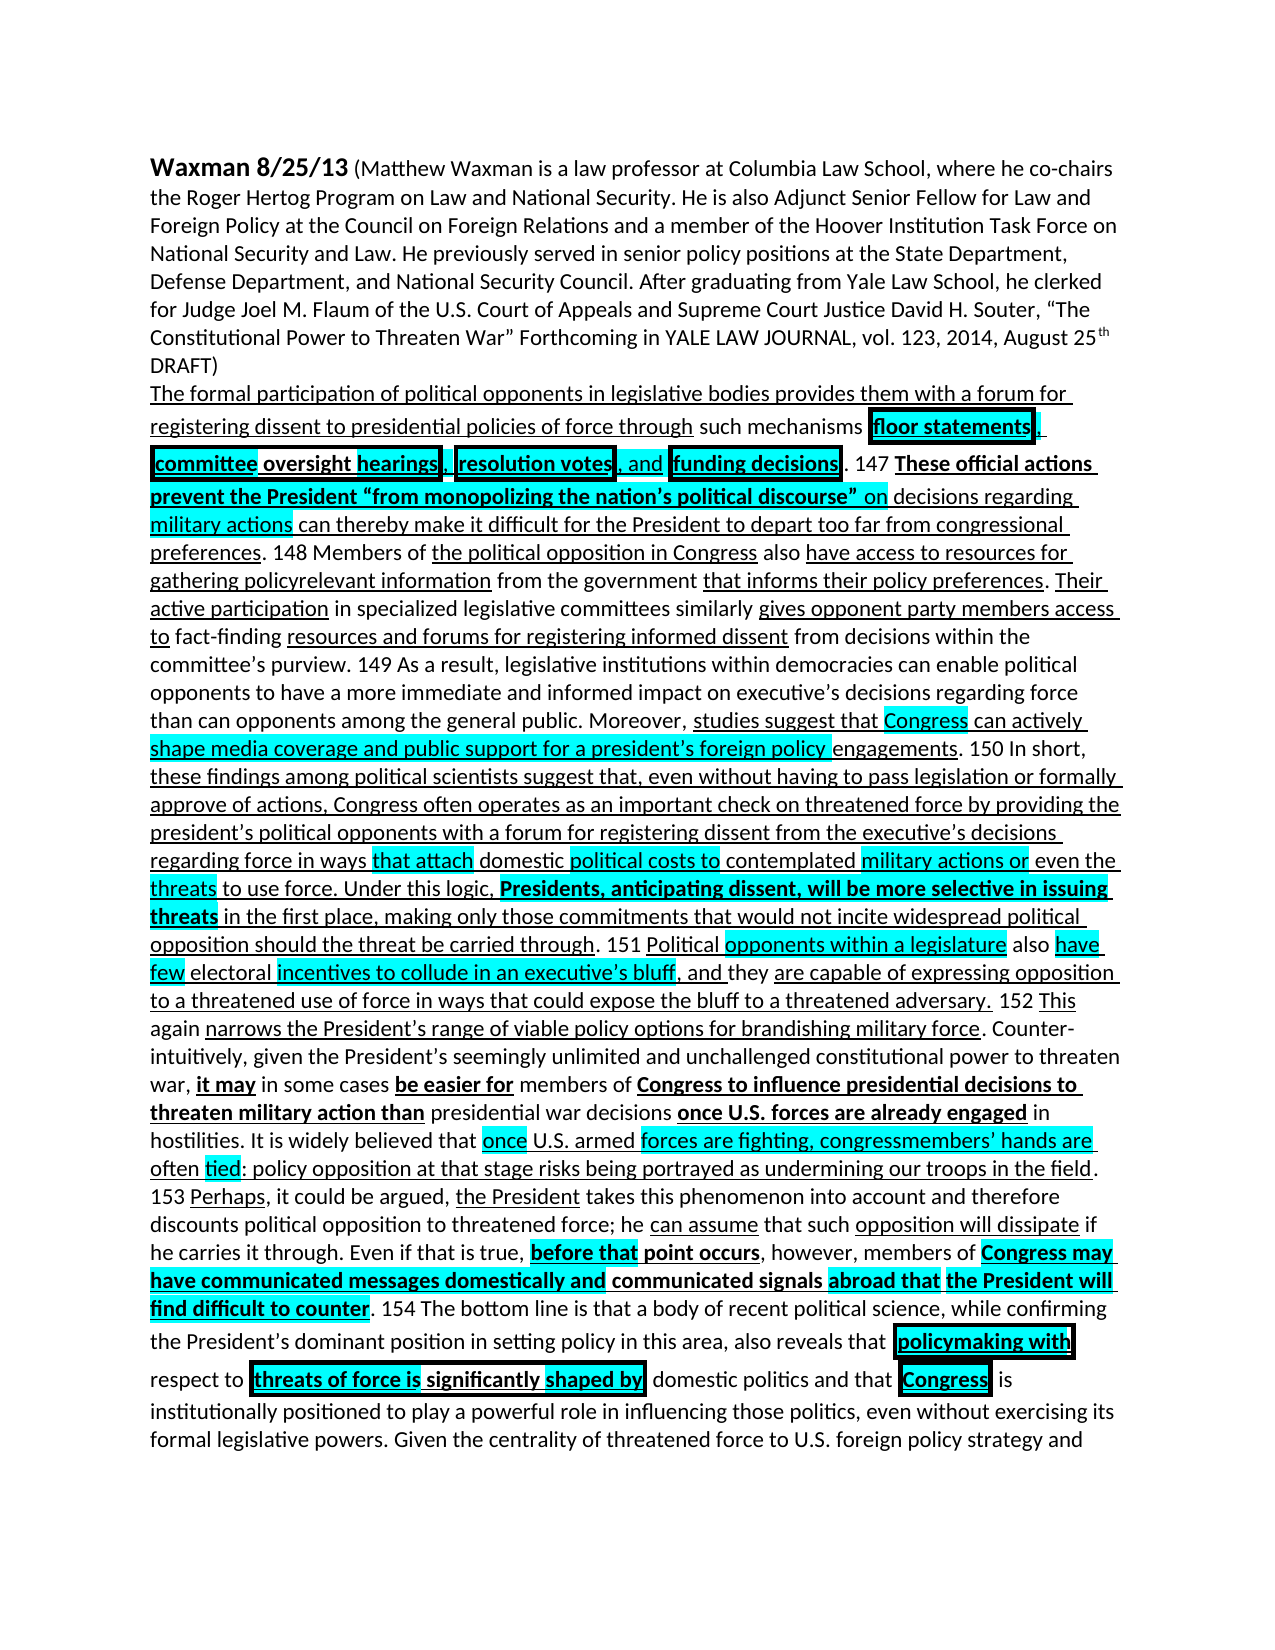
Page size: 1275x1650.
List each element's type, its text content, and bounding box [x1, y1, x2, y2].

text Waxman 8/25/13 (Matthew Waxman is a law professor at Columbia Law School, where he co-chairs the Roger Hertog Program on Law and National Security. He is also Adjunct Senior Fellow for Law and Foreign Policy at the Council on Foreign Relations and a member of the Hoover Institution Task Force on National Security and Law. He previously served in senior policy positions at the State Department, Defense Department, and National Security Council. After graduating from Yale Law School, he clerked for Judge Joel M. Flaum of the U.S. Court of Appeals and Supreme Court Justice David H. Souter, “The Constitutional Power to Threaten War” Forthcoming in YALE LAW JOURNAL, vol. 123, 2014, August 25th DRAFT) [150, 150, 1125, 379]
